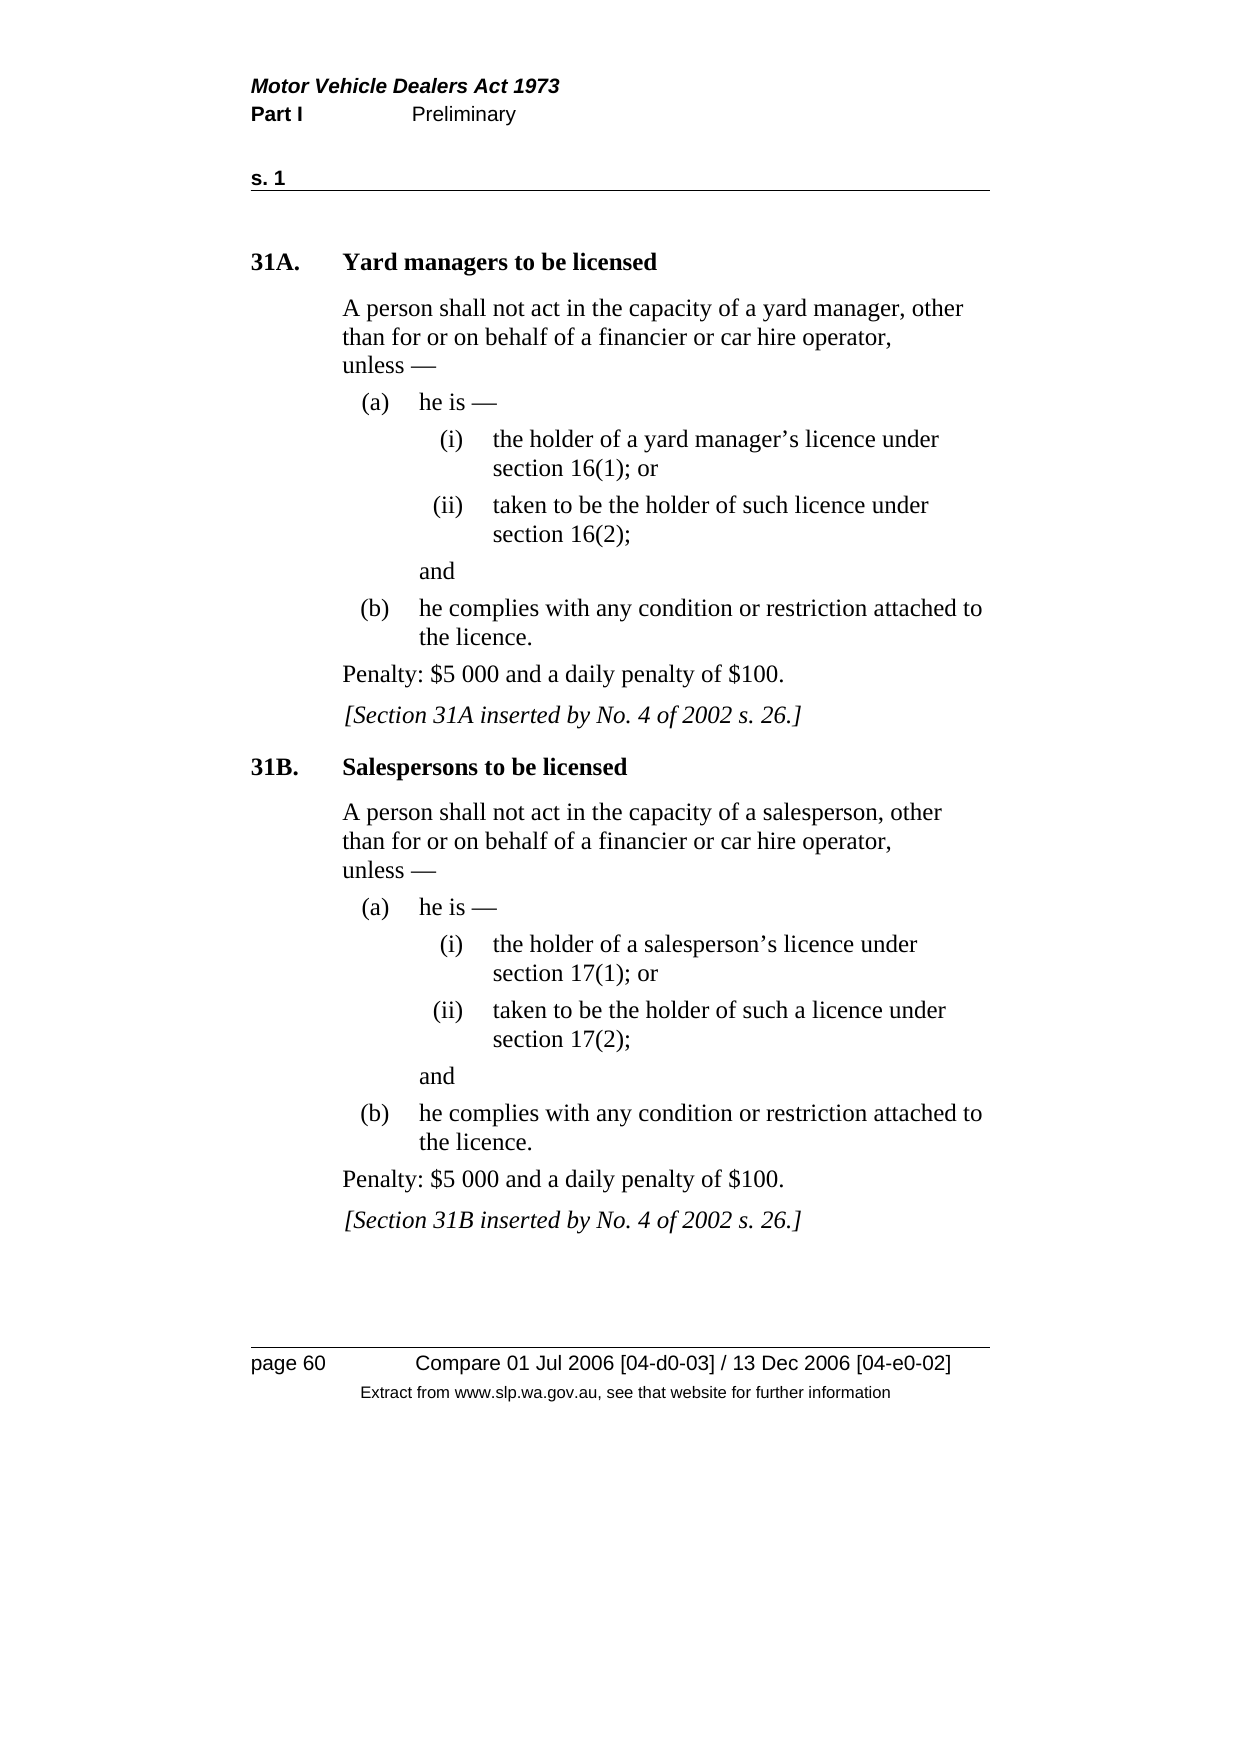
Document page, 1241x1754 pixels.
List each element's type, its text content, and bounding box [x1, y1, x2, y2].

text (b) he complies with any condition or restriction attached to the licence. [251, 593, 990, 651]
text (i) the holder of a yard manager’s licence under section 16(1); or [251, 424, 990, 482]
text Penalty: $5 000 and a daily penalty of $100. [251, 1164, 990, 1192]
text (a) he is — [251, 387, 990, 416]
text and [251, 556, 990, 585]
text (b) he complies with any condition or restriction attached to the licence. [251, 1098, 990, 1155]
text [Section 31A inserted by No. 4 of 2002 s. 26.] [251, 700, 990, 729]
text A person shall not act in the capacity of a salesperson, other than for or on behalf of a financier or car hire operator, unless — [251, 797, 990, 884]
text Penalty: $5 000 and a daily penalty of $100. [251, 659, 990, 688]
text (ii) taken to be the holder of such a licence under section 17(2); [251, 995, 990, 1052]
subtitle 31B. Salespersons to be licensed [251, 752, 990, 781]
text [Section 31B inserted by No. 4 of 2002 s. 26.] [251, 1205, 990, 1234]
text (ii) taken to be the holder of such licence under section 16(2); [251, 490, 990, 548]
text and [251, 1061, 990, 1089]
text A person shall not act in the capacity of a yard manager, other than for or on behalf of a financier or car hire operator, unless — [251, 293, 990, 379]
text (a) he is — [251, 892, 990, 921]
subtitle 31A. Yard managers to be licensed [251, 247, 990, 276]
text (i) the holder of a salesperson’s licence under section 17(1); or [251, 929, 990, 987]
